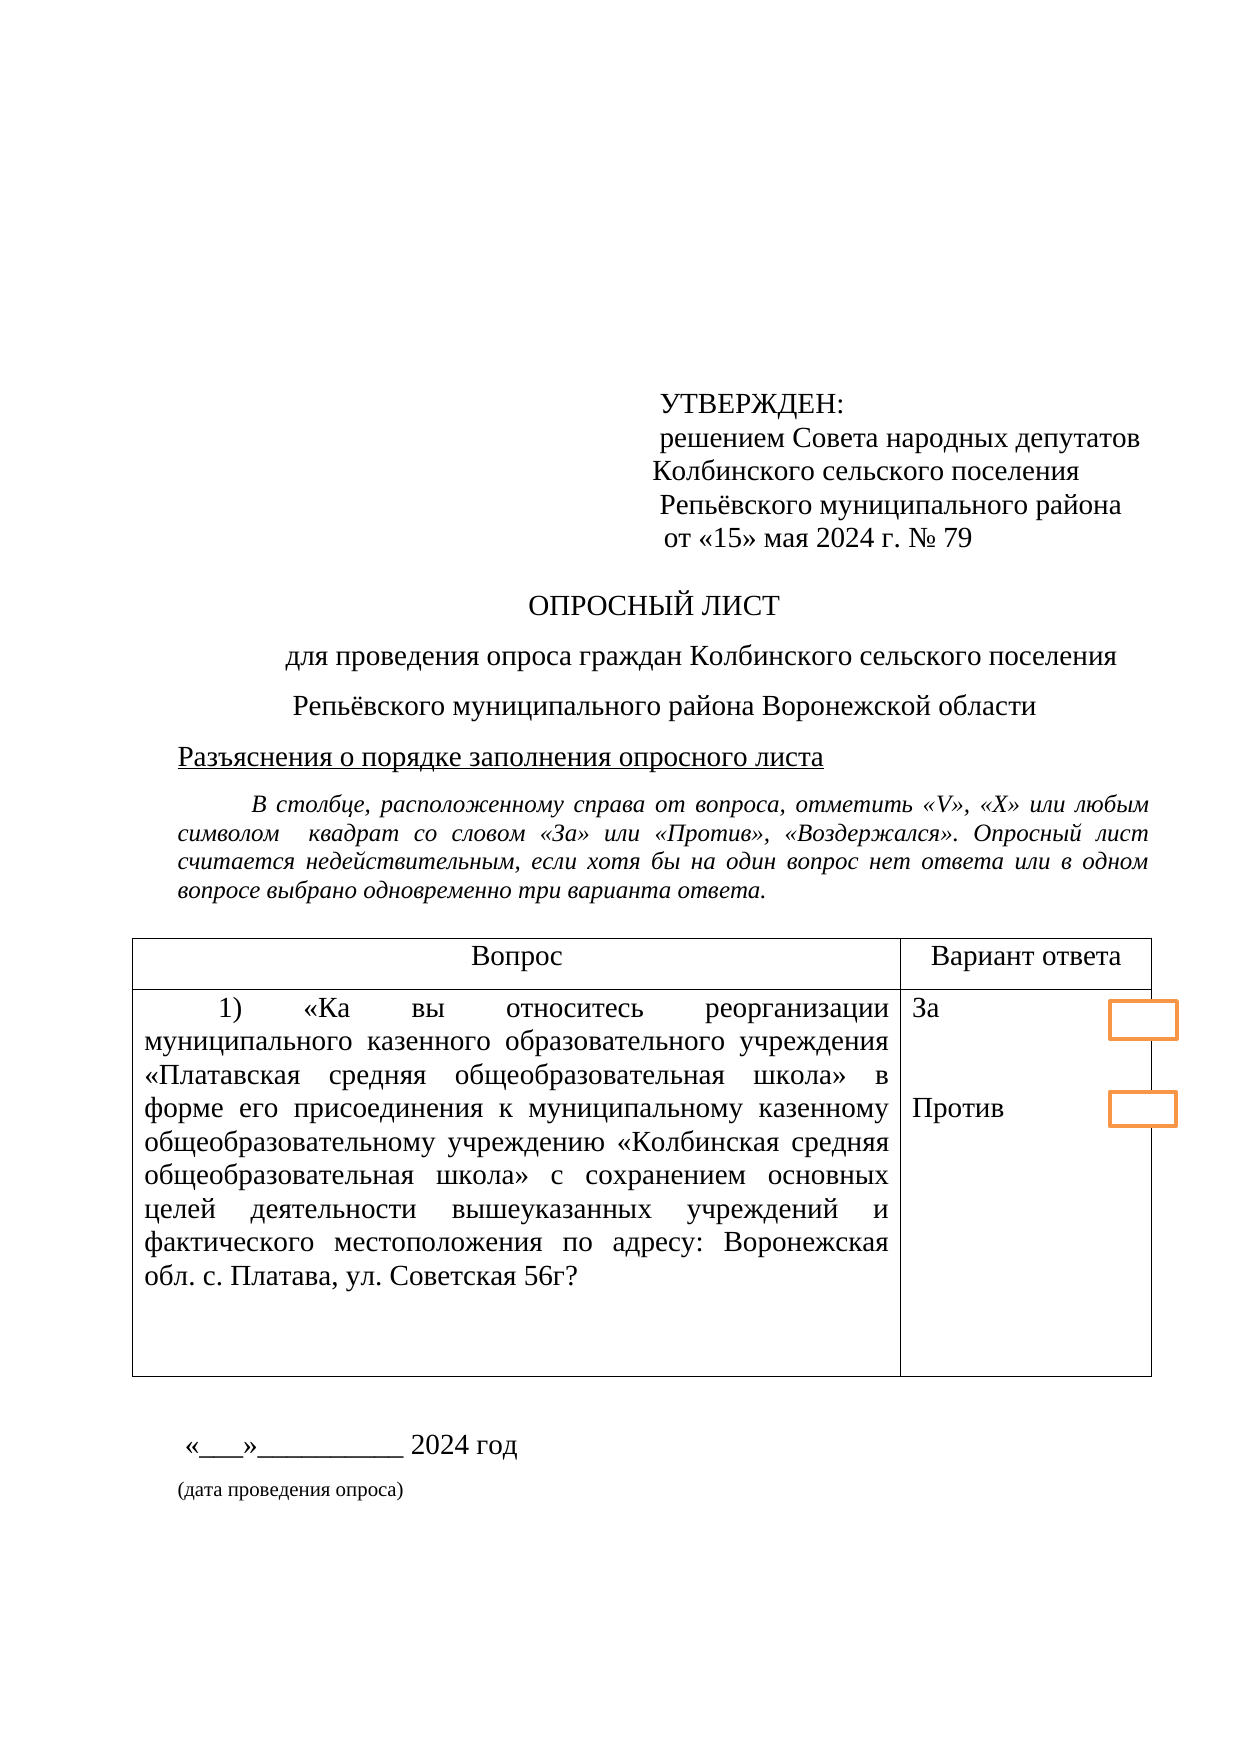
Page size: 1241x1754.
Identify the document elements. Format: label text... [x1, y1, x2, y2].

text УТВЕРЖДЕН: [177, 386, 1152, 420]
text от «15» мая 2024 г. № 79 [177, 521, 1152, 554]
text ОПРОСНЫЙ ЛИСТ [177, 588, 1152, 621]
text решением Совета народных депутатов [177, 420, 1152, 453]
text «___»__________ 2024 год [177, 1427, 1152, 1460]
table_cell За Против [901, 990, 1151, 1376]
text В столбце, расположенному справа от вопроса, отметить «V», «Х» или любым символом квадрат со словом «За» или «Против», «Воздержался». Опросный лист считается недействительным, если хотя бы на один вопрос нет ответа или в одном вопросе выбрано одновременно три варианта ответа. [177, 789, 1152, 904]
text (дата проведения опроса) [177, 1477, 1152, 1501]
table_cell 1) «Ка вы относитесь реорганизации муниципального казенного образовательного учреждения «Платавская средняя общеобразовательная школа» в форме его присоединения к муниципальному казенному общеобразовательному учреждению «Колбинская средняя общеобразовательная школа» с сохранением основных целей деятельности вышеуказанных учреждений и фактического местоположения по адресу: Воронежская обл. с. Платава, ул. Советская 56г? [133, 990, 900, 1376]
table_header Вопрос [133, 939, 900, 989]
text Колбинского сельского поселения [177, 453, 1152, 487]
text Репьёвского муниципального района [177, 487, 1152, 521]
text Разъяснения о порядке заполнения опросного листа [177, 739, 1152, 772]
text для проведения опроса граждан Колбинского сельского поселения Репьёвского муниципального района Воронежской области [177, 638, 1152, 722]
table_header Вариант ответа [901, 939, 1151, 989]
